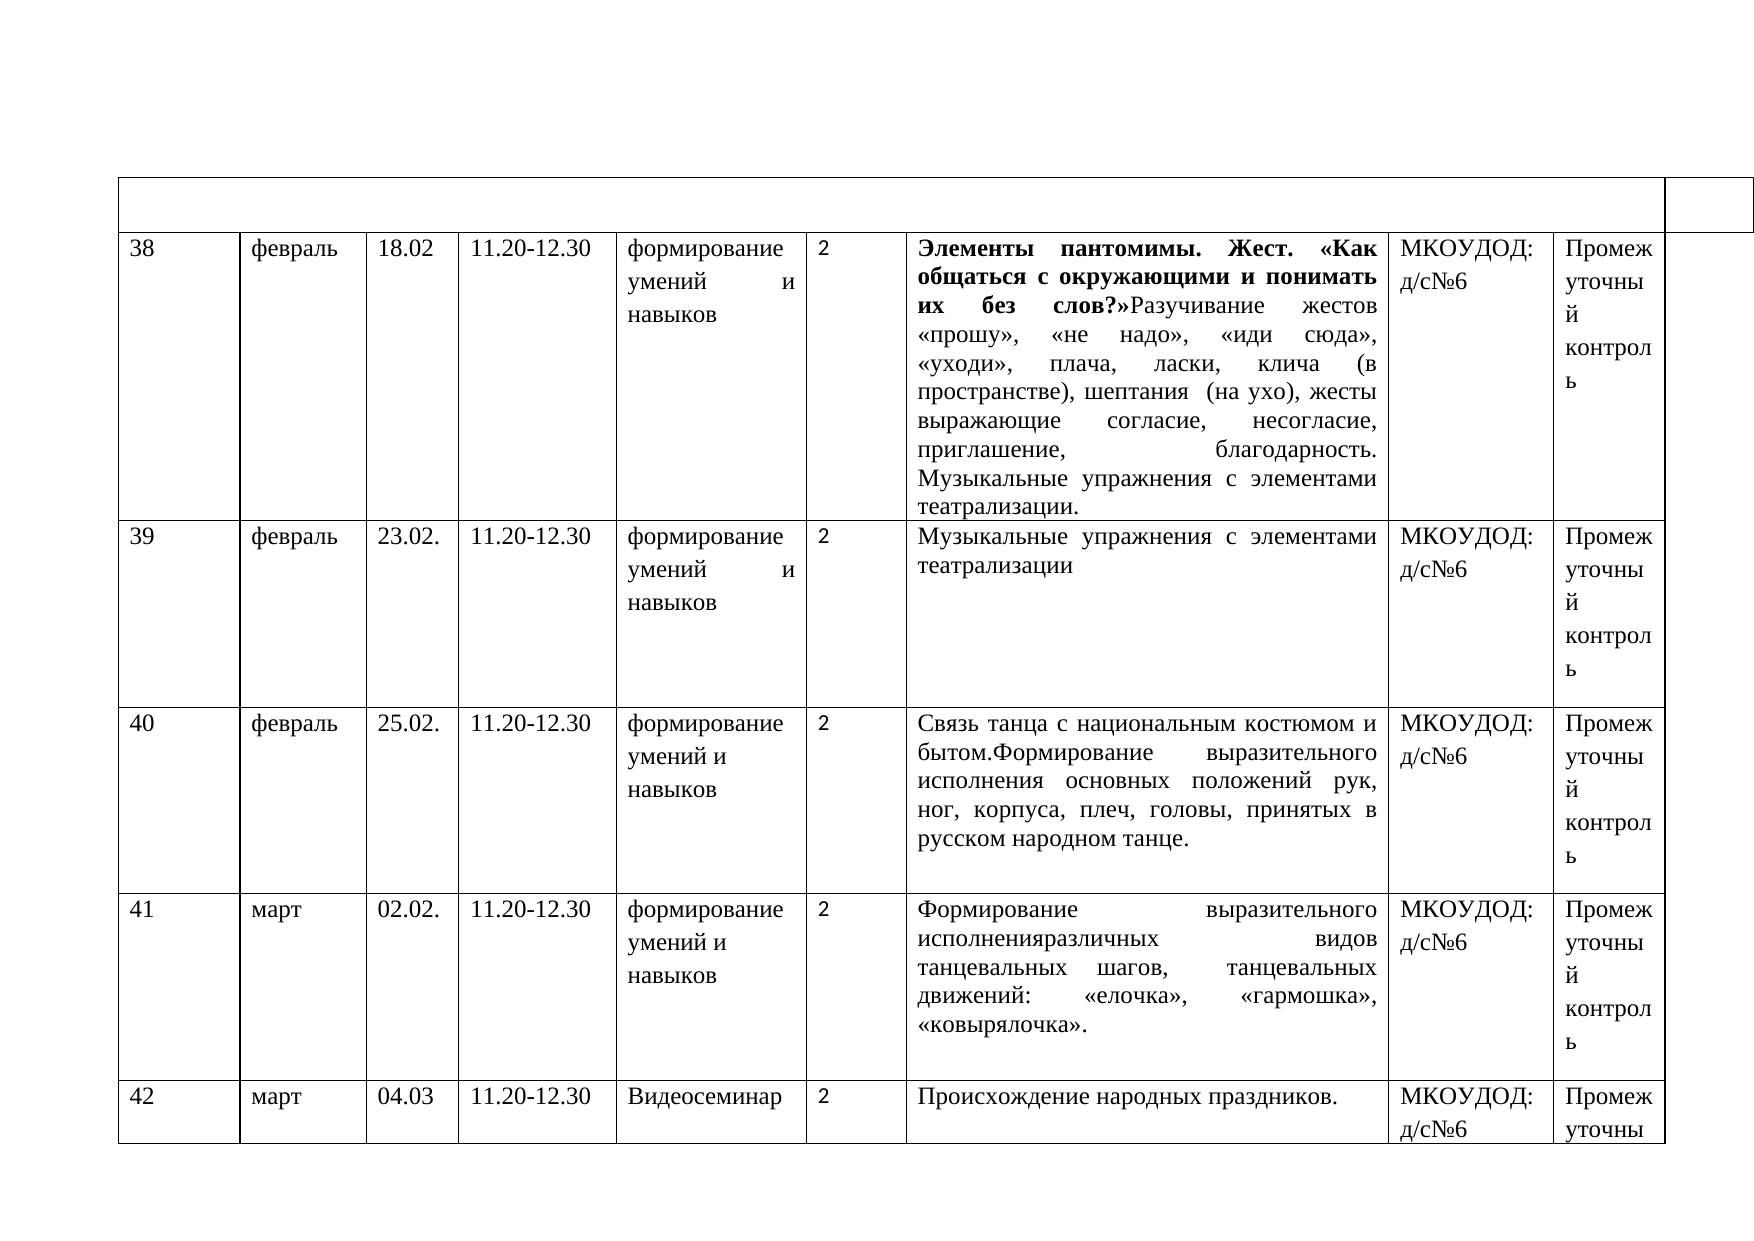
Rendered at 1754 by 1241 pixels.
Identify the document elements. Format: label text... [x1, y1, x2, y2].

table_cell 38 [119, 233, 239, 520]
table_cell 2 [807, 1081, 906, 1143]
table_cell формирование умений и навыков [617, 233, 806, 520]
table_cell 2 [807, 233, 906, 520]
table_cell Промежуточный контроль [1554, 521, 1664, 707]
table_cell март [241, 1081, 366, 1143]
table_cell Элементы пантомимы. Жест. «Как общаться с окружающими и понимать их без слов?»Разучивание жестов «прошу», «не надо», «иди сюда», «уходи», плача, ласки, клича (в пространстве), шептания (на ухо), жесты выражающие согласие, несогласие, приглашение, благодарность. Музыкальные упражнения с элементами театрализации. [907, 233, 1388, 520]
table_cell Видеосеминар [617, 1081, 806, 1143]
table_cell 2 [807, 894, 906, 1080]
table_cell 41 [119, 894, 239, 1080]
table_cell МКОУДОД:д/с№6 [1389, 708, 1553, 893]
table_cell 18.02 [367, 233, 458, 520]
table_cell МКОУДОД:д/с№6 [1389, 894, 1553, 1080]
table_cell МКОУДОД:д/с№6 [1389, 521, 1553, 707]
table_cell [1666, 178, 1753, 232]
table_cell февраль [241, 233, 366, 520]
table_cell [907, 1081, 1388, 1143]
table_cell 11.20-12.30 [459, 521, 616, 707]
table_cell Связь танца с национальным костюмом и бытом.Формирование выразительного исполнения основных положений рук, ног, корпуса, плеч, головы, принятых в русском народном танце. [907, 708, 1388, 893]
table_cell Промежуточный контроль [1554, 894, 1664, 1080]
table_cell МКОУДОД:д/с№6 [1389, 233, 1553, 520]
table_cell 11.20-12.30 [459, 708, 616, 893]
table_cell 42 [119, 1081, 239, 1143]
table_cell формирование умений и навыков [617, 894, 806, 1080]
table_cell 39 [119, 521, 239, 707]
table_cell Музыкальные упражнения с элементами театрализации [907, 521, 1388, 707]
table_cell февраль [241, 521, 366, 707]
table_cell март [241, 894, 366, 1080]
table_cell Промежуточный контроль [1554, 233, 1664, 520]
table_cell Формирование выразительного исполненияразличных видов танцевальных шагов, танцевальных движений: «елочка», «гармошка», «ковырялочка». [907, 894, 1388, 1080]
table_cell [1554, 1081, 1664, 1143]
table_cell 11.20-12.30 [459, 894, 616, 1080]
table_cell 23.02. [367, 521, 458, 707]
table_cell [119, 178, 1664, 232]
table_cell 04.03 [367, 1081, 458, 1143]
table_cell 11.20-12.30 [459, 1081, 616, 1143]
table_cell 02.02. [367, 894, 458, 1080]
table_cell февраль [241, 708, 366, 893]
table_cell 25.02. [367, 708, 458, 893]
table_cell формирование умений и навыков [617, 708, 806, 893]
table_cell 2 [807, 708, 906, 893]
table_cell 40 [119, 708, 239, 893]
table_cell 2 [807, 521, 906, 707]
table_cell Промежуточный контроль [1554, 708, 1664, 893]
table_cell 11.20-12.30 [459, 233, 616, 520]
table_cell формирование умений и навыков [617, 521, 806, 707]
table_cell МКОУДОД:д/с№6 [1389, 1081, 1553, 1143]
